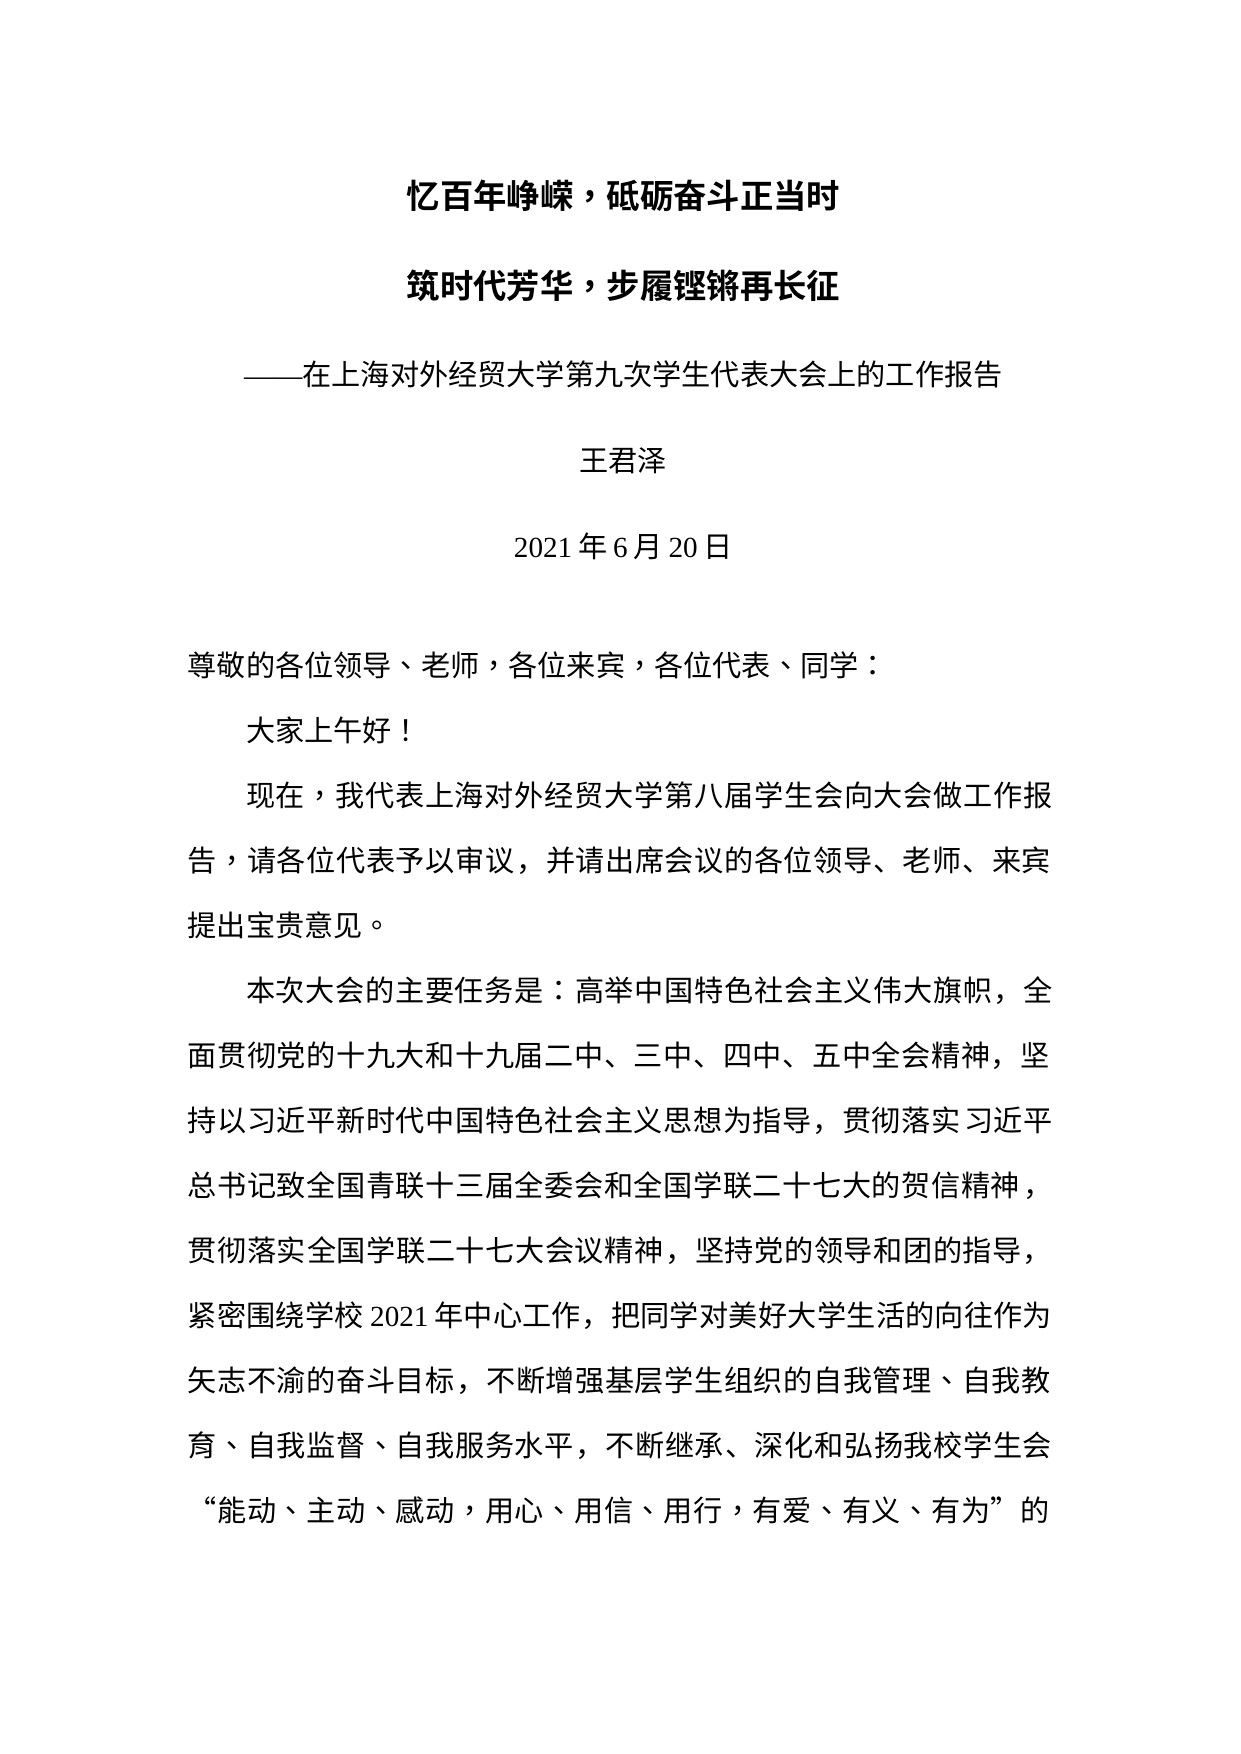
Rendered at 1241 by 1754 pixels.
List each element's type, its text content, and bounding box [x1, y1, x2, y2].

text ——在上海对外经贸大学第九次学生代表大会上的工作报告 [187, 340, 1059, 405]
text 尊敬的各位领导、老师，各位来宾，各位代表、同学： [187, 631, 1053, 696]
text 现在，我代表上海对外经贸大学第八届学生会向大会做工作报告，请各位代表予以审议，并请出席会议的各位领导、老师、来宾提出宝贵意见。 [187, 761, 1053, 956]
text 大家上午好！ [187, 696, 1053, 761]
text 2021年6月20日 [187, 512, 1059, 577]
text 王君泽 [187, 426, 1059, 491]
text 忆百年峥嵘，砥砺奋斗正当时 [187, 162, 1059, 227]
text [187, 956, 1053, 1541]
text 筑时代芳华，步履铿锵再长征 [187, 251, 1059, 316]
